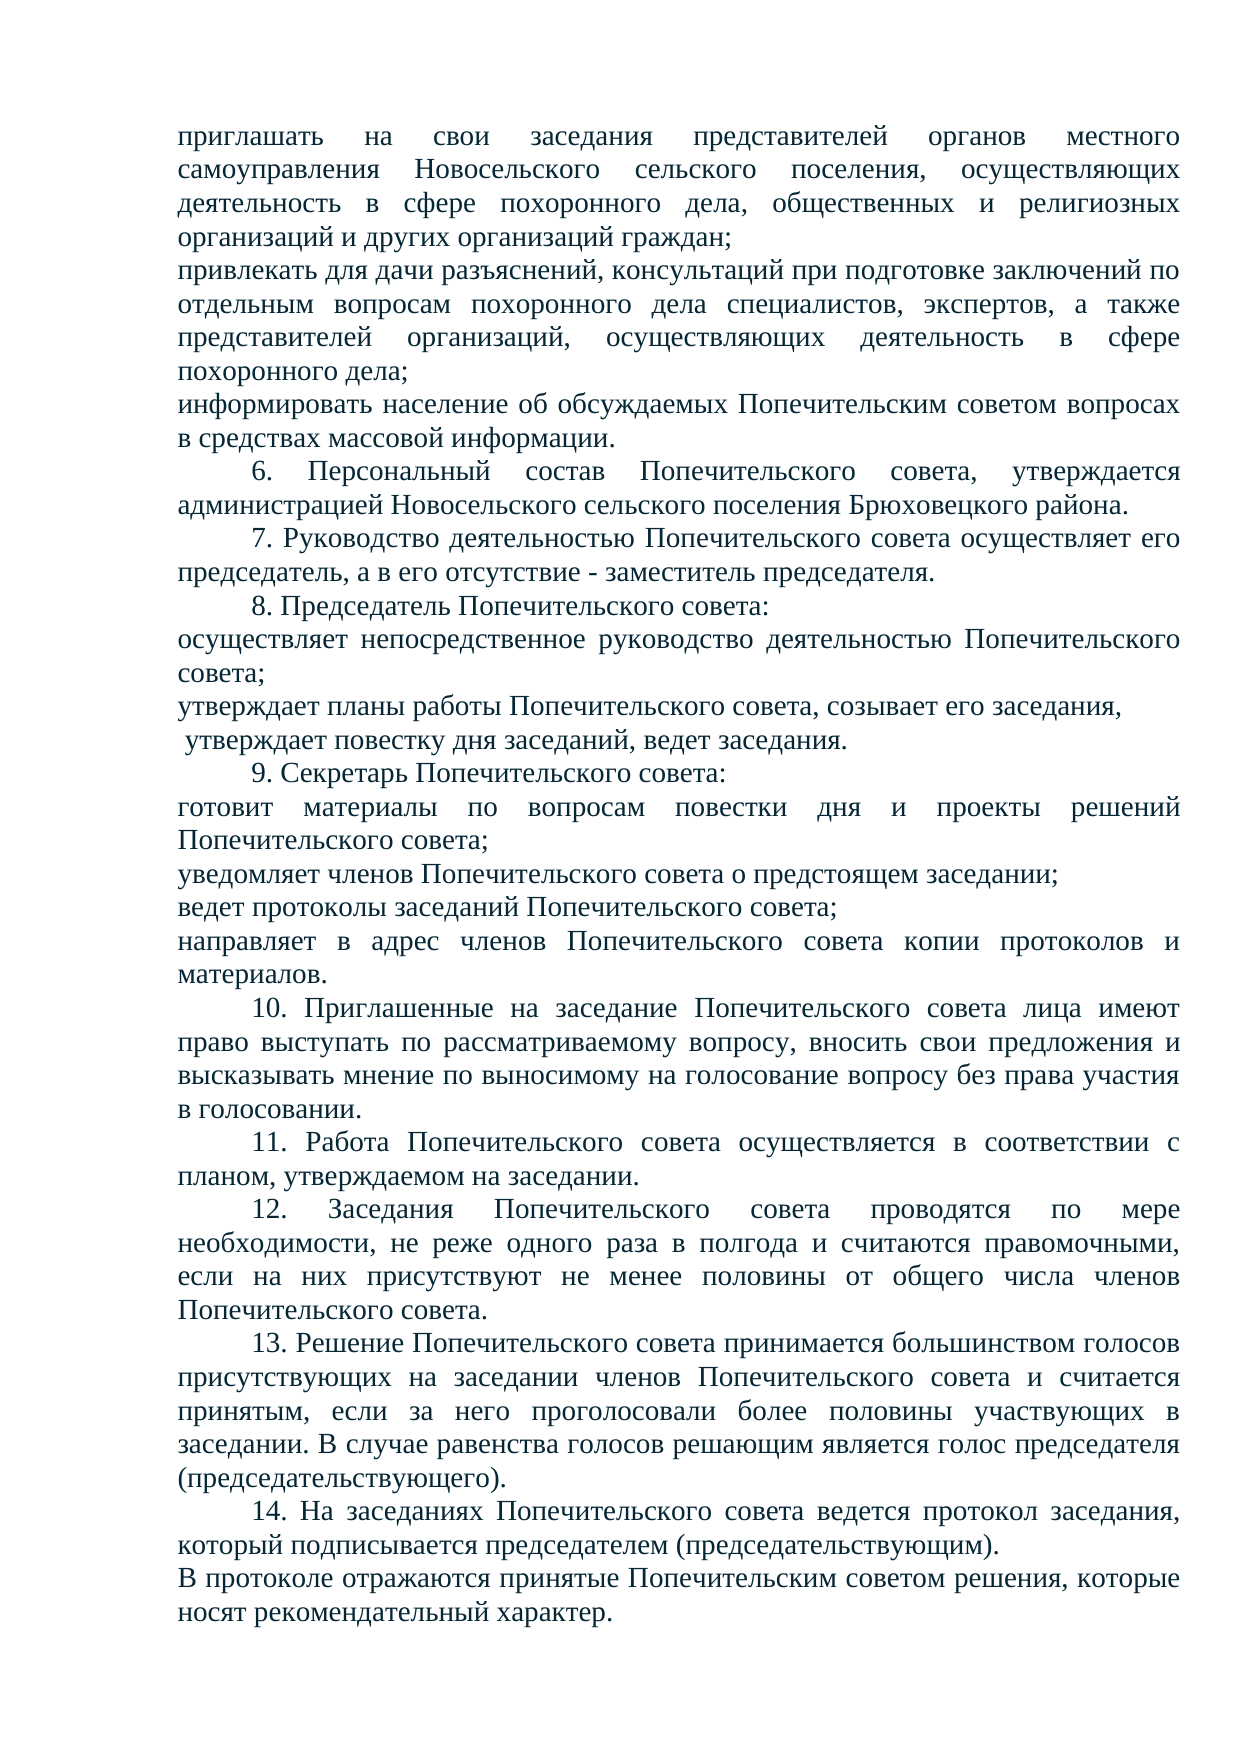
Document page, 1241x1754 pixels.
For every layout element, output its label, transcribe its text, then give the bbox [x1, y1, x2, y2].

text направляет в адрес членов Попечительского совета копии протоколов и материалов. [177, 923, 1181, 990]
text 12. Заседания Попечительского совета проводятся по мере необходимости, не реже одного раза в полгода и считаются правомочными, если на них присутствуют не менее половины от общего числа членов Попечительского совета. [177, 1191, 1181, 1326]
text 13. Решение Попечительского совета принимается большинством голосов присутствующих на заседании членов Попечительского совета и считается принятым, если за него проголосовали более половины участвующих в заседании. В случае равенства голосов решающим является голос председателя (председательствующего). [177, 1326, 1181, 1493]
text 9. Секретарь Попечительского совета: [177, 755, 1181, 789]
text утверждает планы работы Попечительского совета, созывает его заседания, [177, 688, 1181, 722]
text уведомляет членов Попечительского совета о предстоящем заседании; [177, 856, 1181, 889]
text 7. Руководство деятельностью Попечительского совета осуществляет его председатель, а в его отсутствие - заместитель председателя. [177, 521, 1181, 588]
text осуществляет непосредственное руководство деятельностью Попечительского совета; [177, 621, 1181, 688]
text 10. Приглашенные на заседание Попечительского совета лица имеют право выступать по рассматриваемому вопросу, вносить свои предложения и высказывать мнение по выносимому на голосование вопросу без права участия в голосовании. [177, 990, 1181, 1124]
text 6. Персональный состав Попечительского совета, утверждается администрацией Новосельского сельского поселения Брюховецкого района. [177, 453, 1181, 521]
text приглашать на свои заседания представителей органов местного самоуправления Новосельского сельского поселения, осуществляющих деятельность в сфере похоронного дела, общественных и религиозных организаций и других организаций граждан; [177, 118, 1181, 252]
text В протоколе отражаются принятые Попечительским советом решения, которые носят рекомендательный характер. [177, 1560, 1181, 1627]
text готовит материалы по вопросам повестки дня и проекты решений Попечительского совета; [177, 789, 1181, 856]
text 14. На заседаниях Попечительского совета ведется протокол заседания, который подписывается председателем (председательствующим). [177, 1493, 1181, 1560]
text привлекать для дачи разъяснений, консультаций при подготовке заключений по отдельным вопросам похоронного дела специалистов, экспертов, а также представителей организаций, осуществляющих деятельность в сфере похоронного дела; [177, 252, 1181, 386]
text ведет протоколы заседаний Попечительского совета; [177, 889, 1181, 923]
text 8. Председатель Попечительского совета: [177, 588, 1181, 621]
text 11. Работа Попечительского совета осуществляется в соответствии с планом, утверждаемом на заседании. [177, 1124, 1181, 1191]
text утверждает повестку дня заседаний, ведет заседания. [177, 722, 1181, 755]
text информировать население об обсуждаемых Попечительским советом вопросах в средствах массовой информации. [177, 386, 1181, 453]
